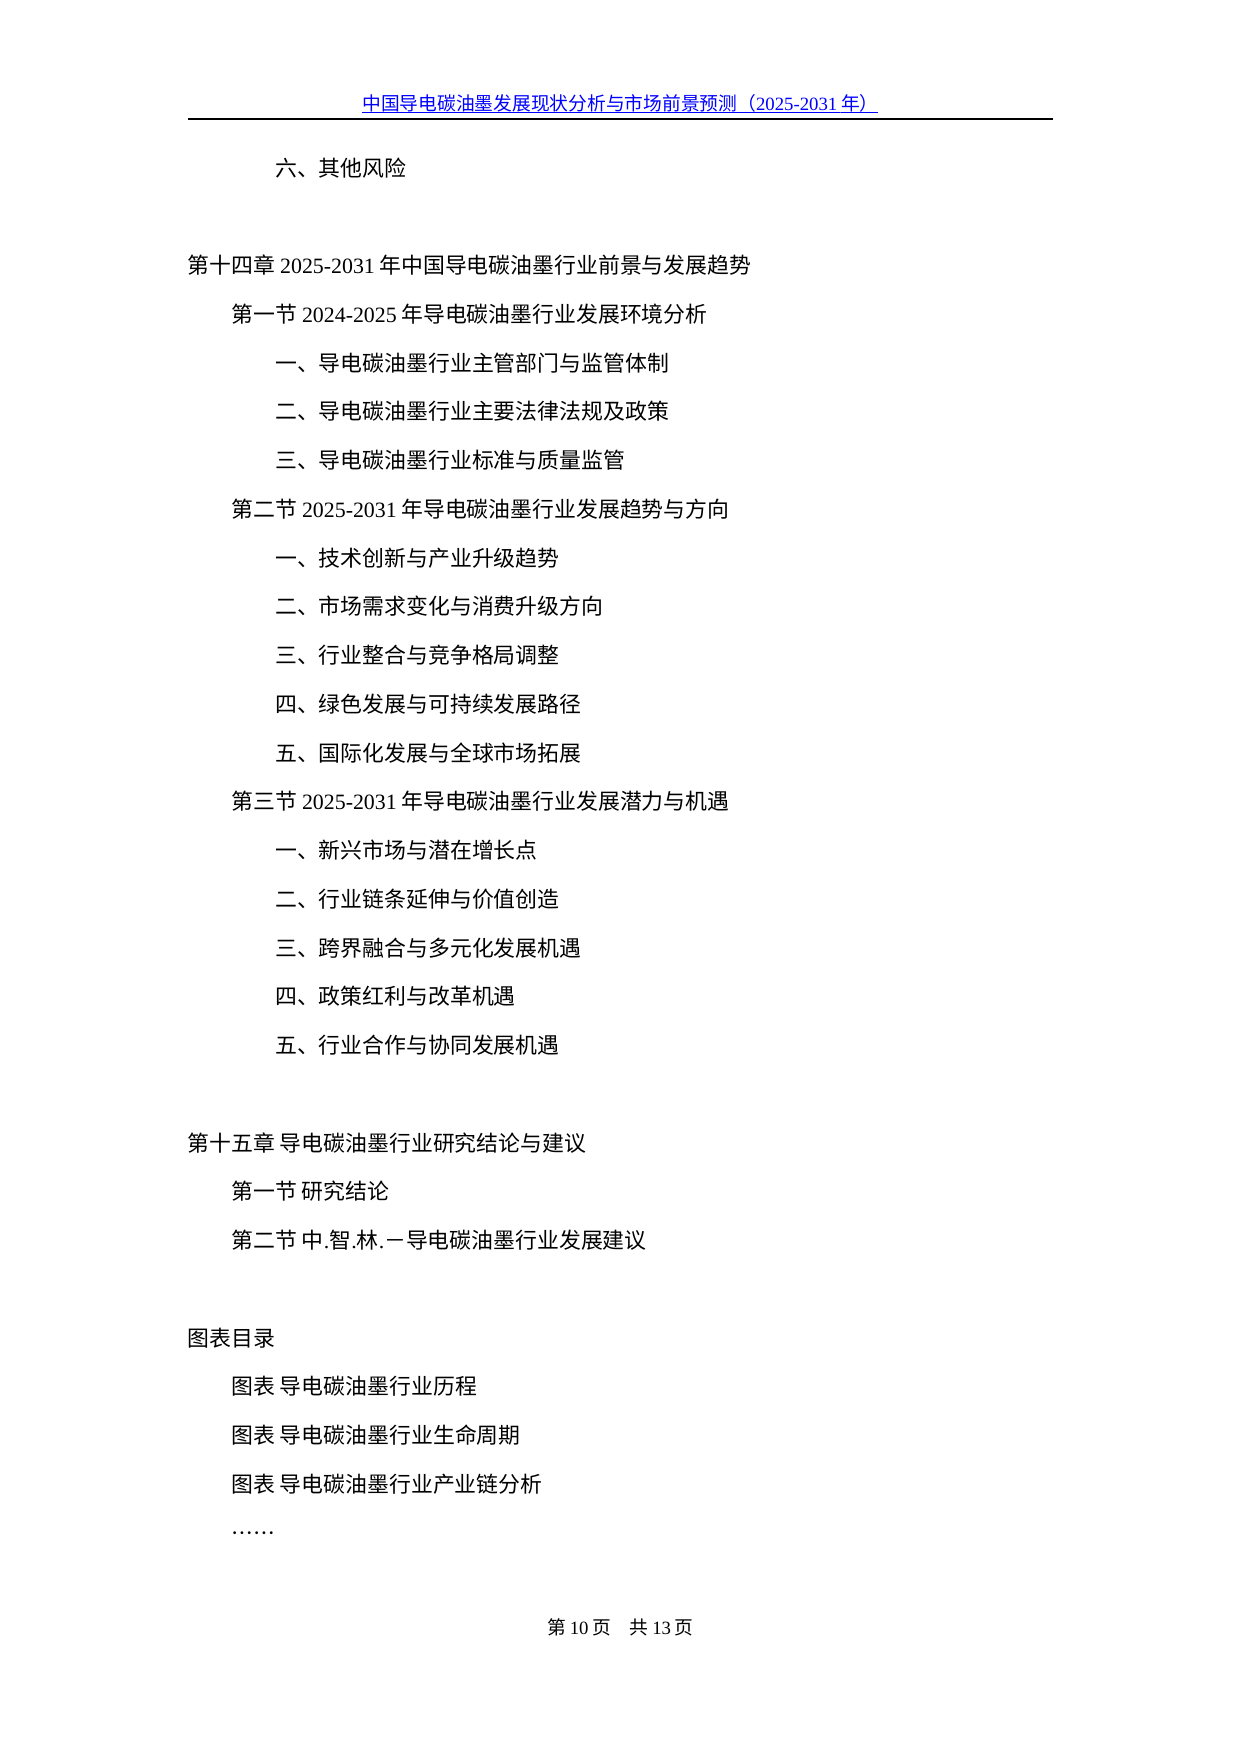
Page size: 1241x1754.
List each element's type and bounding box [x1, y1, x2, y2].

text [187, 150, 1053, 1548]
